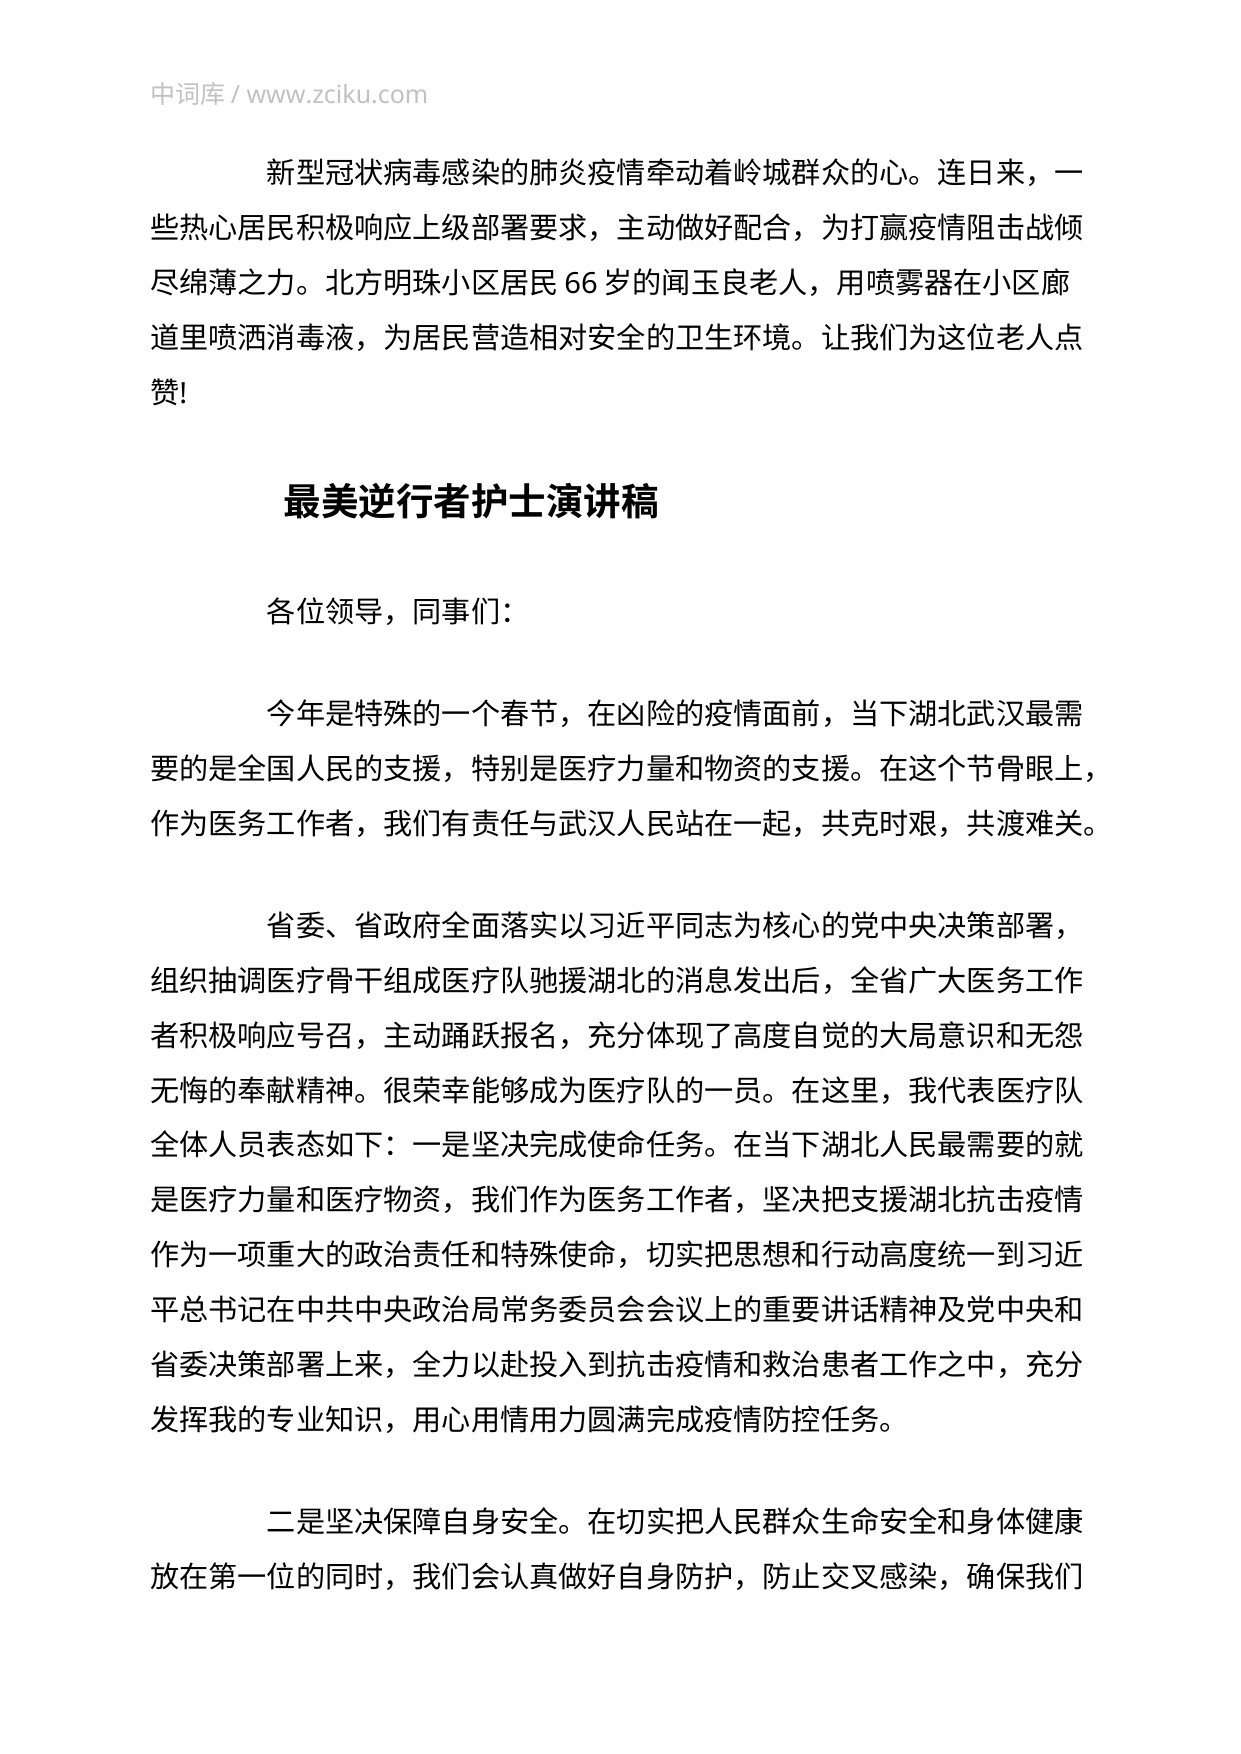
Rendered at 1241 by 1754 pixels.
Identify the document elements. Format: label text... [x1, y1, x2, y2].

text 省委、省政府全面落实以习近平同志为核心的党中央决策部署，组织抽调医疗骨干组成医疗队驰援湖北的消息发出后，全省广大医务工作者积极响应号召，主动踊跃报名，充分体现了高度自觉的大局意识和无怨无悔的奉献精神。很荣幸能够成为医疗队的一员。在这里，我代表医疗队全体人员表态如下：一是坚决完成使命任务。在当下湖北人民最需要的就是医疗力量和医疗物资，我们作为医务工作者，坚决把支援湖北抗击疫情作为一项重大的政治责任和特殊使命，切实把思想和行动高度统一到习近平总书记在中共中央政治局常务委员会会议上的重要讲话精神及党中央和省委决策部署上来，全力以赴投入到抗击疫情和救治患者工作之中，充分发挥我的专业知识，用心用情用力圆满完成疫情防控任务。 [150, 902, 1090, 1439]
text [150, 1498, 1090, 1595]
text 各位领导，同事们： [150, 589, 1090, 631]
text 最美逆行者护士演讲稿 [150, 472, 1090, 526]
text 新型冠状病毒感染的肺炎疫情牵动着岭城群众的心。连日来，一些热心居民积极响应上级部署要求，主动做好配合，为打赢疫情阻击战倾尽绵薄之力。北方明珠小区居民66岁的闻玉良老人，用喷雾器在小区廊道里喷洒消毒液，为居民营造相对安全的卫生环境。让我们为这位老人点赞! [150, 150, 1090, 412]
text 今年是特殊的一个春节，在凶险的疫情面前，当下湖北武汉最需要的是全国人民的支援，特别是医疗力量和物资的支援。在这个节骨眼上，作为医务工作者，我们有责任与武汉人民站在一起，共克时艰，共渡难关。 [150, 691, 1090, 843]
